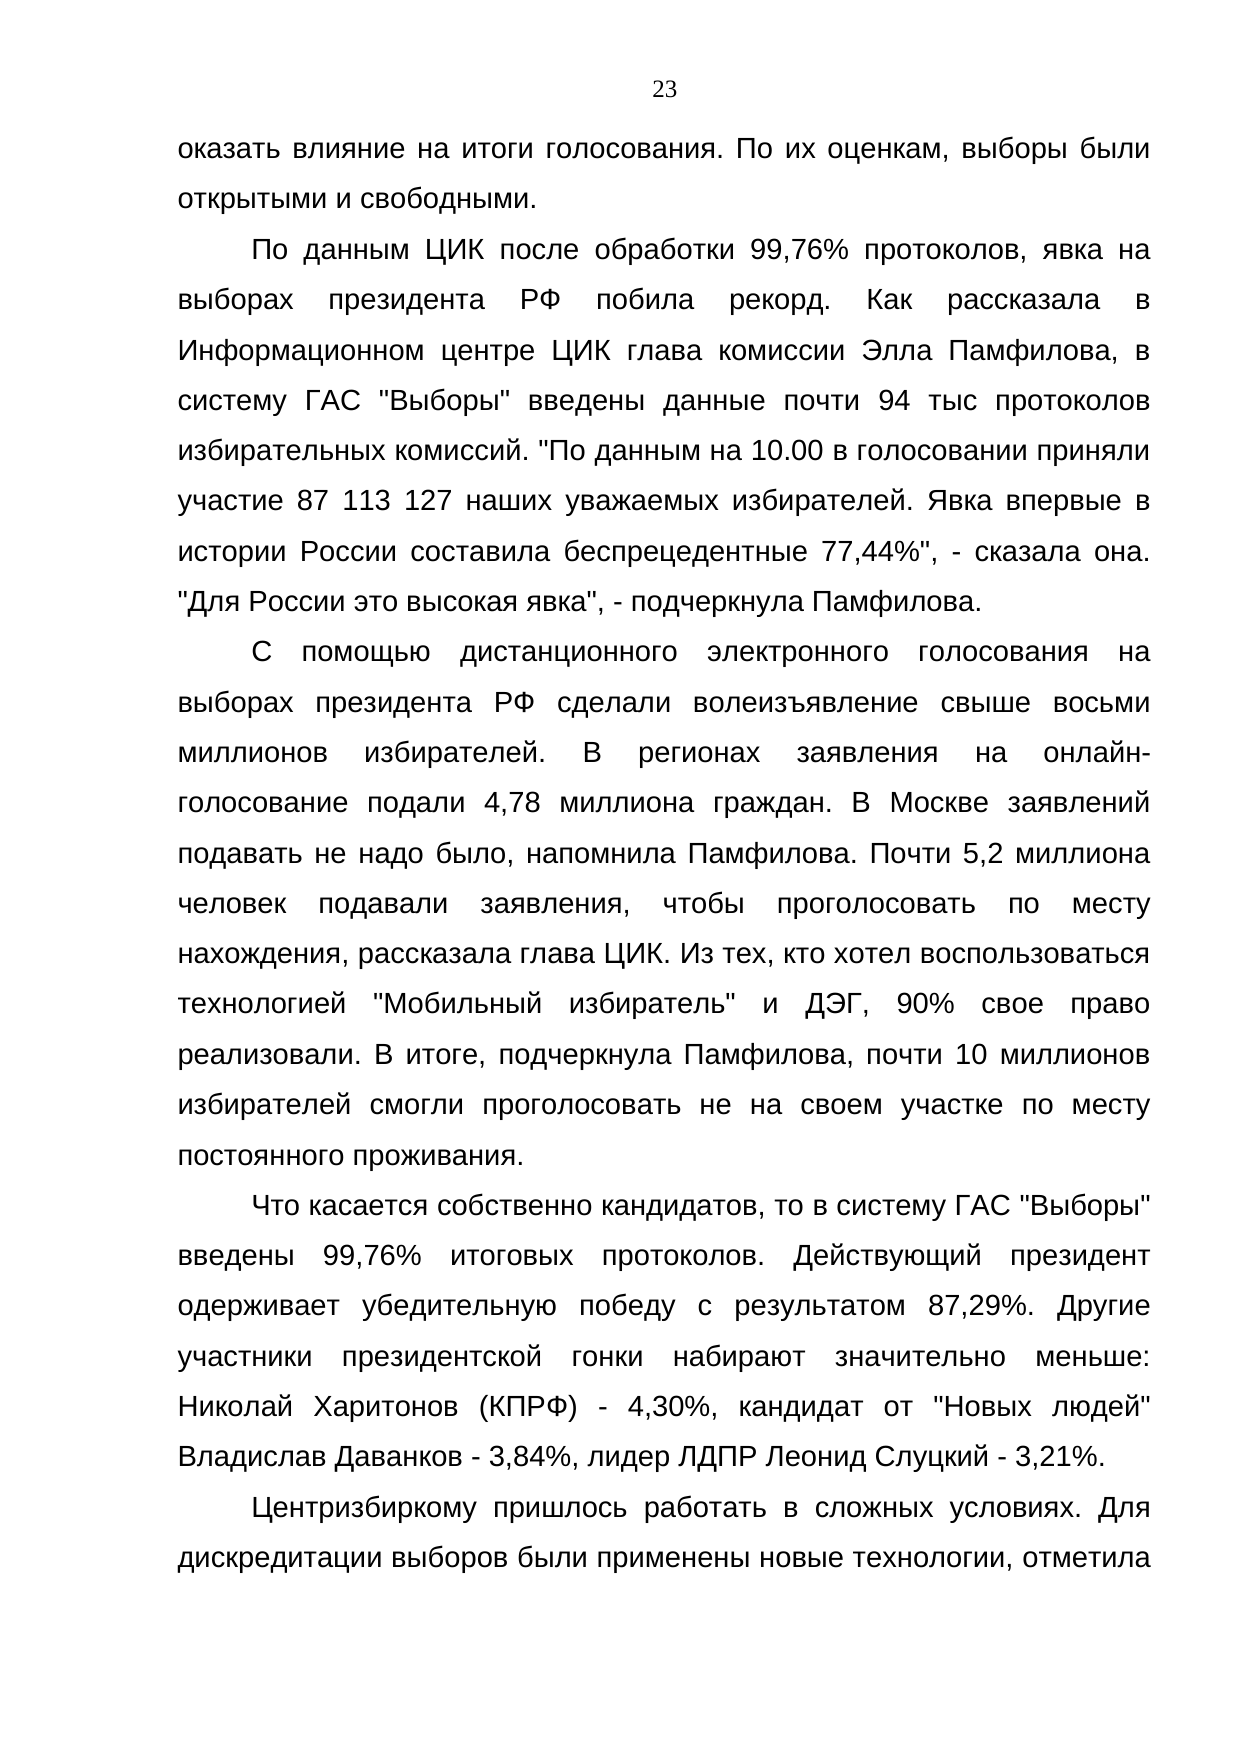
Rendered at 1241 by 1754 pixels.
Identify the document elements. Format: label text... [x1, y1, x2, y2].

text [177, 1490, 1152, 1573]
text По данным ЦИК после обработки 99,76% протоколов, явка на выборах президента РФ побила рекорд. Как рассказала в Информационном центре ЦИК глава комиссии Элла Памфилова, в систему ГАС "Выборы" введены данные почти 94 тыс протоколов избирательных комиссий. "По данным на 10.00 в голосовании приняли участие 87 113 127 наших уважаемых избирателей. Явка впервые в истории России составила беспрецедентные 77,44%", - сказала она. "Для России это высокая явка", - подчеркнула Памфилова. [177, 232, 1152, 618]
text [177, 131, 1152, 215]
text С помощью дистанционного электронного голосования на выборах президента РФ сделали волеизъявление свыше восьми миллионов избирателей. В регионах заявления на онлайн-голосование подали 4,78 миллиона граждан. В Москве заявлений подавать не надо было, напомнила Памфилова. Почти 5,2 миллиона человек подавали заявления, чтобы проголосовать по месту нахождения, рассказала глава ЦИК. Из тех, кто хотел воспользоваться технологией "Мобильный избиратель" и ДЭГ, 90% свое право реализовали. В итоге, подчеркнула Памфилова, почти 10 миллионов избирателей смогли проголосовать не на своем участке по месту постоянного проживания. [177, 634, 1152, 1171]
text Что касается собственно кандидатов, то в систему ГАС "Выборы" введены 99,76% итоговых протоколов. Действующий президент одерживает убедительную победу с результатом 87,29%. Другие участники президентской гонки набирают значительно меньше: Николай Харитонов (КПРФ) - 4,30%, кандидат от "Новых людей" Владислав Даванков - 3,84%, лидер ЛДПР Леонид Слуцкий - 3,21%. [177, 1188, 1152, 1473]
